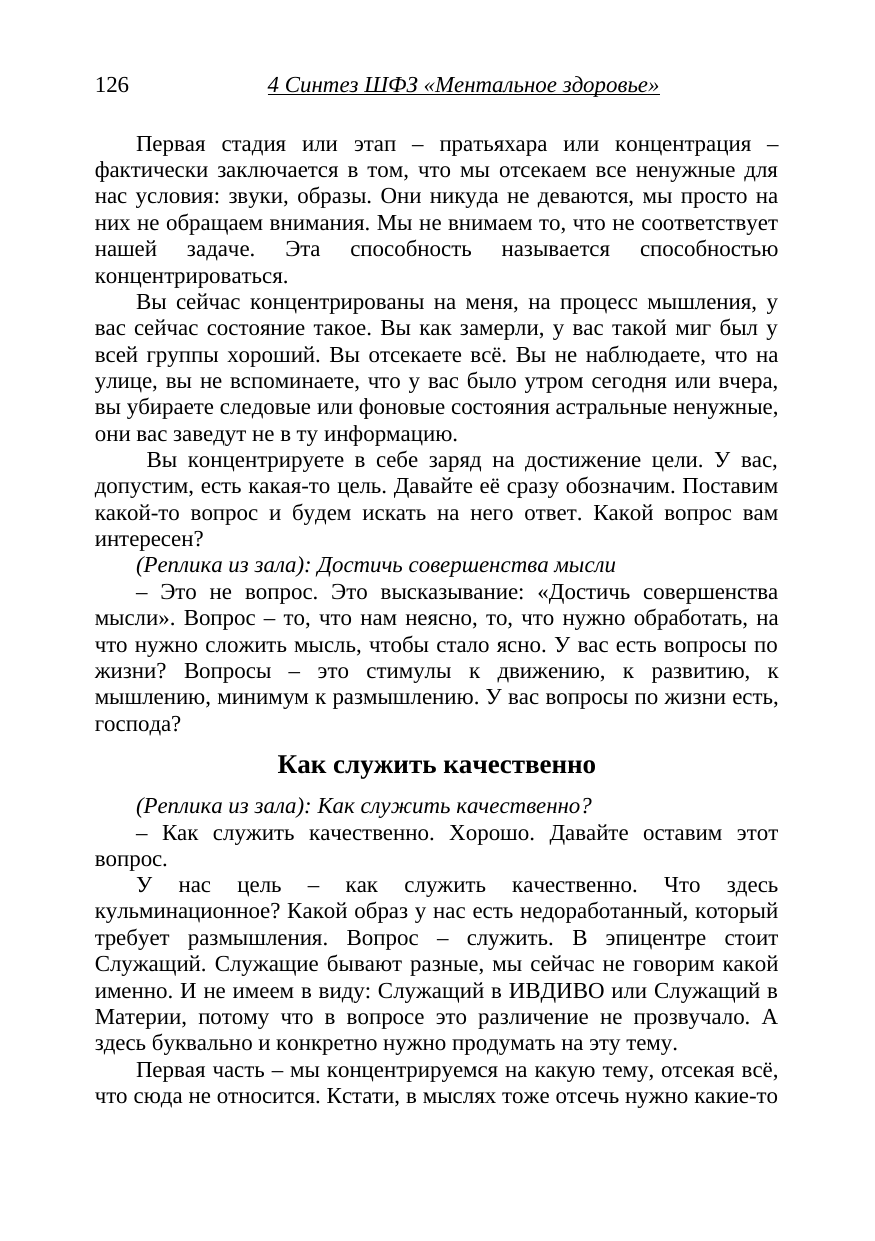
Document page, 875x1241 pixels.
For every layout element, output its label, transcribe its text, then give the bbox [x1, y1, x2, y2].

subtitle Как служить качественно [94, 748, 779, 780]
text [94, 1056, 779, 1108]
text (Реплика из зала): Достичь совершенства мысли [94, 552, 779, 578]
text – Это не вопрос. Это высказывание: «Достичь совершенства мысли». Вопрос – то, что нам неясно, то, что нужно обработать, на что нужно сложить мысль, чтобы стало ясно. У вас есть вопросы по жизни? Вопросы – это стимулы к движению, к развитию, к мышлению, минимум к размышлению. У вас вопросы по жизни есть, господа? [94, 578, 779, 736]
text Вы сейчас концентрированы на меня, на процесс мышления, у вас сейчас состояние такое. Вы как замерли, у вас такой миг был у всей группы хороший. Вы отсекаете всё. Вы не наблюдаете, что на улице, вы не вспоминаете, что у вас было утром сегодня или вчера, вы убираете следовые или фоновые состояния астральные ненужные, они вас заведут не в ту информацию. [94, 288, 779, 446]
text Первая стадия или этап – пратьяхара или концентрация – фактически заключается в том, что мы отсекаем все ненужные для нас условия: звуки, образы. Они никуда не деваются, мы просто на них не обращаем внимания. Мы не внимаем то, что не соответствует нашей задаче. Эта способность называется способностью концентрироваться. [94, 130, 779, 288]
text Вы концентрируете в себе заряд на достижение цели. У вас, допустим, есть какая-то цель. Давайте её сразу обозначим. Поставим какой-то вопрос и будем искать на него ответ. Какой вопрос вам интересен? [94, 446, 779, 552]
text (Реплика из зала): Как служить качественно? [94, 792, 779, 818]
text У нас цель – как служить качественно. Что здесь кульминационное? Какой образ у нас есть недоработанный, который требует размышления. Вопрос – служить. В эпицентре стоит Служащий. Служащие бывают разные, мы сейчас не говорим какой именно. И не имеем в виду: Служащий в ИВДИВО или Служащий в Материи, потому что в вопросе это различение не прозвучало. А здесь буквально и конкретно нужно продумать на эту тему. [94, 871, 779, 1056]
text – Как служить качественно. Хорошо. Давайте оставим этот вопрос. [94, 818, 779, 871]
